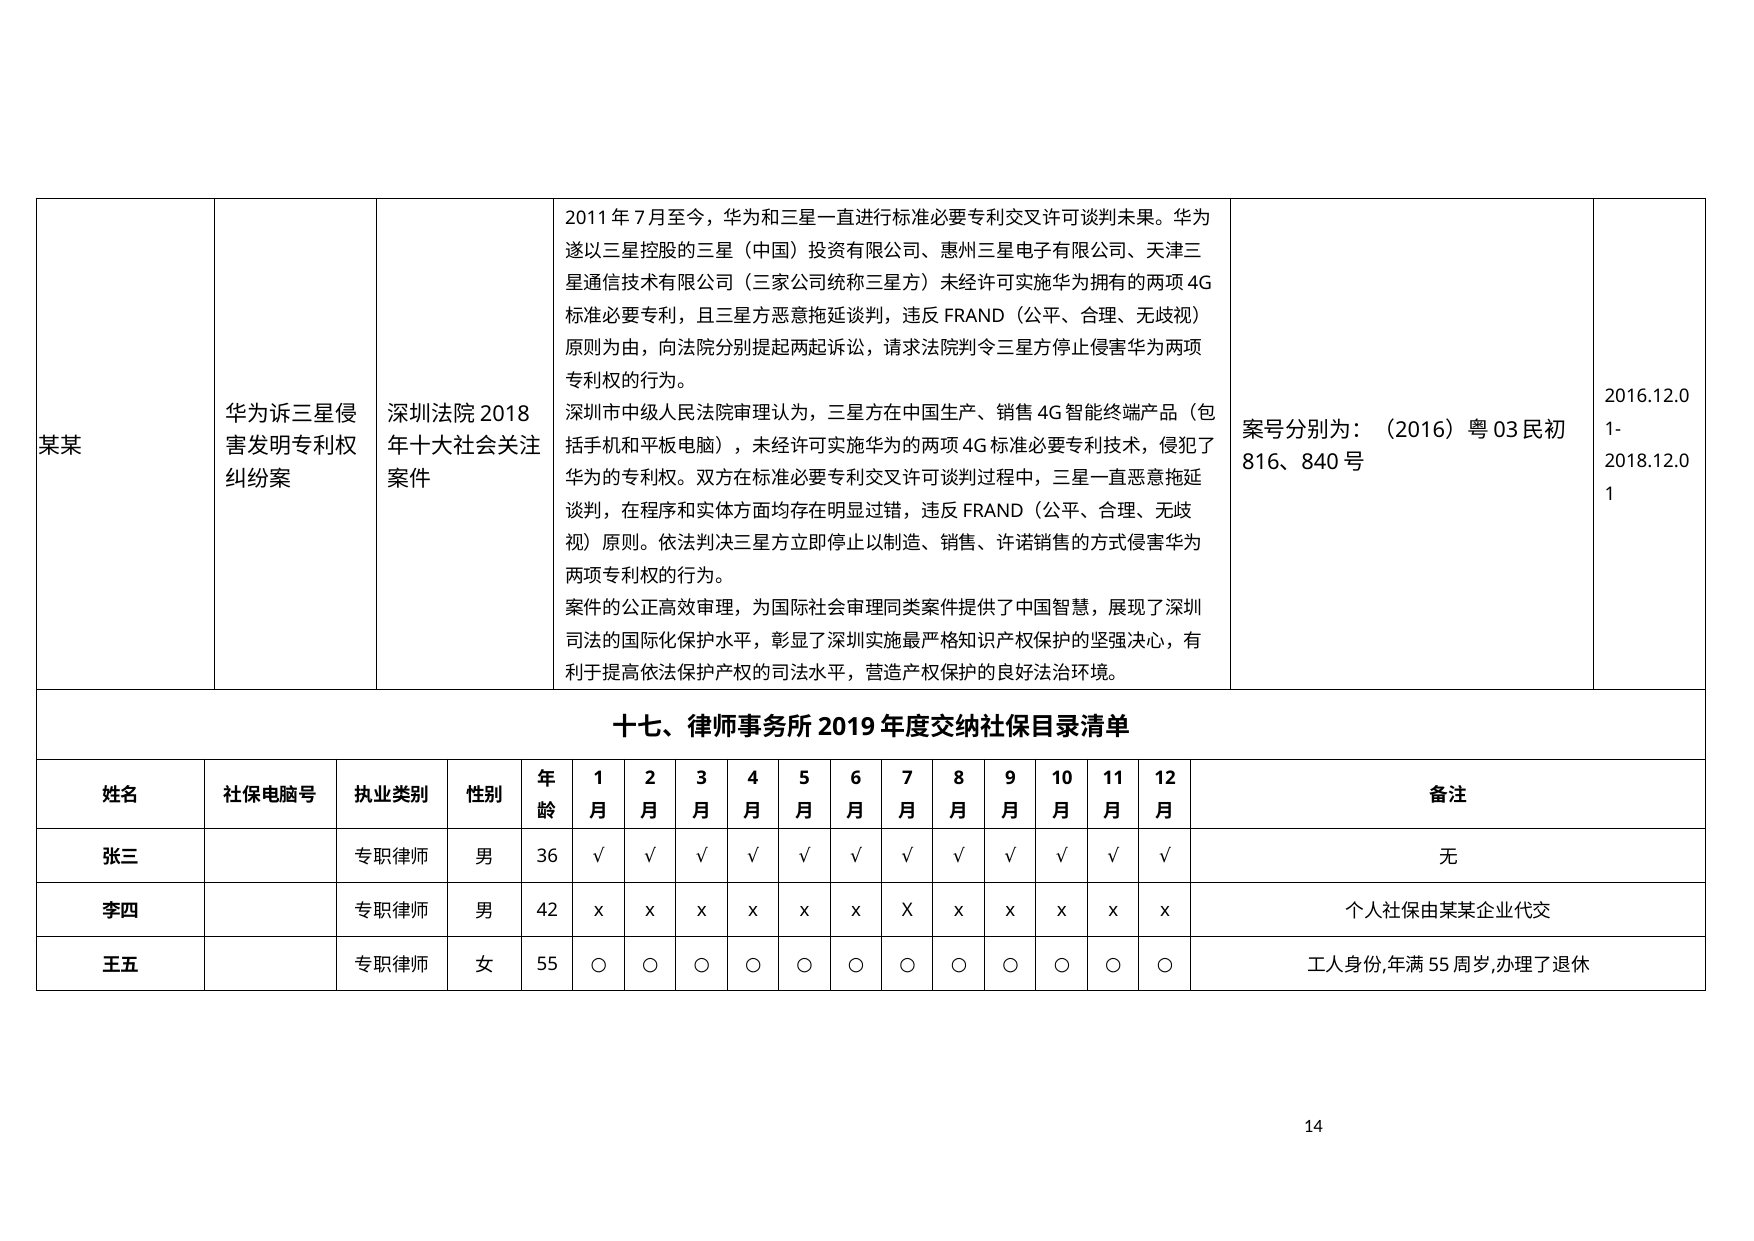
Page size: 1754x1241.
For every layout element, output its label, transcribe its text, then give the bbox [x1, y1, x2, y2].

table_cell ○ [882, 937, 932, 990]
table_cell 3月 [676, 760, 727, 828]
table_cell x [1139, 883, 1190, 936]
table_cell 深圳法院2018年十大社会关注案件 [377, 199, 553, 689]
table_cell 个人社保由某某企业代交 [1191, 883, 1705, 936]
table_cell √ [882, 829, 932, 882]
table_cell ○ [676, 937, 727, 990]
table_cell 10月 [1036, 760, 1087, 828]
table_cell √ [1139, 829, 1190, 882]
table_cell x [728, 883, 778, 936]
table_cell √ [625, 829, 675, 882]
table_cell 专职律师 [337, 883, 447, 936]
table_cell [205, 829, 336, 882]
table_cell 王五 [37, 937, 204, 990]
table_cell 男 [448, 829, 521, 882]
table_cell √ [728, 829, 778, 882]
table_cell ○ [831, 937, 881, 990]
table_cell ○ [985, 937, 1035, 990]
table_cell 备注 [1191, 760, 1705, 828]
table_cell 1月 [573, 760, 624, 828]
table_cell ○ [625, 937, 675, 990]
table_cell [205, 883, 336, 936]
table_cell 5月 [779, 760, 830, 828]
table_cell 4月 [728, 760, 778, 828]
table_cell x [1036, 883, 1087, 936]
table_cell 36 [522, 829, 572, 882]
table_cell x [676, 883, 727, 936]
table_cell x [831, 883, 881, 936]
table_cell x [779, 883, 830, 936]
table_cell 2月 [625, 760, 675, 828]
table_cell 案号分别为：（2016）粤03民初816、840号 [1231, 199, 1593, 689]
table_cell 男 [448, 883, 521, 936]
table_cell 工人身份,年满55周岁,办理了退休 [1191, 937, 1705, 990]
table_cell ○ [1088, 937, 1138, 990]
table_cell ○ [1139, 937, 1190, 990]
table_cell 42 [522, 883, 572, 936]
table_cell [205, 937, 336, 990]
table_cell x [1088, 883, 1138, 936]
table_cell √ [779, 829, 830, 882]
table_cell 2016.12.01-2018.12.01 [1594, 199, 1705, 689]
table_cell 十七、律师事务所2019年度交纳社保目录清单 [37, 690, 1705, 758]
table_cell ○ [933, 937, 984, 990]
table_cell 6月 [831, 760, 881, 828]
table_cell 7月 [882, 760, 932, 828]
table_cell √ [933, 829, 984, 882]
table_cell ○ [573, 937, 624, 990]
table_cell √ [985, 829, 1035, 882]
table_cell x [625, 883, 675, 936]
table_cell 华为诉三星侵害发明专利权纠纷案 [215, 199, 376, 689]
table_cell 李四 [37, 883, 204, 936]
table_cell 12月 [1139, 760, 1190, 828]
table_cell 9月 [985, 760, 1035, 828]
table_cell 无 [1191, 829, 1705, 882]
table_cell 社保电脑号 [205, 760, 336, 828]
table_cell 张三 [37, 829, 204, 882]
table_cell x [985, 883, 1035, 936]
table_cell 11月 [1088, 760, 1138, 828]
table_cell x [933, 883, 984, 936]
table_cell √ [1036, 829, 1087, 882]
table_cell 8月 [933, 760, 984, 828]
table_cell 55 [522, 937, 572, 990]
table_cell ○ [779, 937, 830, 990]
table_cell X [882, 883, 932, 936]
table_cell √ [1088, 829, 1138, 882]
table_cell ○ [728, 937, 778, 990]
table_cell √ [676, 829, 727, 882]
table_cell 执业类别 [337, 760, 447, 828]
table_cell 某某 [37, 199, 214, 689]
table_cell 性别 [448, 760, 521, 828]
table_cell 女 [448, 937, 521, 990]
table_cell √ [831, 829, 881, 882]
table_cell 专职律师 [337, 829, 447, 882]
table_cell √ [573, 829, 624, 882]
table_cell 2011年7月至今，华为和三星一直进行标准必要专利交叉许可谈判未果。华为遂以三星控股的三星（中国）投资有限公司、惠州三星电子有限公司、天津三星通信技术有限公司（三家公司统称三星方）未经许可实施华为拥有的两项4G标准必要专利，且三星方恶意拖延谈判，违反FRAND（公平、合理、无歧视）原则为由，向法院分别提起两起诉讼，请求法院判令三星方停止侵害华为两项专利权的行为。 深圳市中级人民法院审理认为，三星方在中国生产、销售4G智能终端产品（包括手机和平板电脑），未经许可实施华为的两项4G标准必要专利技术，侵犯了华为的专利权。双方在标准必要专利交叉许可谈判过程中，三星一直恶意拖延谈判，在程序和实体方面均存在明显过错，违反FRAND（公平、合理、无歧视）原则。依法判决三星方立即停止以制造、销售、许诺销售的方式侵害华为两项专利权的行为。 案件的公正高效审理，为国际社会审理同类案件提供了中国智慧，展现了深圳司法的国际化保护水平，彰显了深圳实施最严格知识产权保护的坚强决心，有利于提高依法保护产权的司法水平，营造产权保护的良好法治环境。 [554, 199, 1230, 689]
table_cell 专职律师 [337, 937, 447, 990]
table_cell 年龄 [522, 760, 572, 828]
table_cell x [573, 883, 624, 936]
table_cell 姓名 [37, 760, 204, 828]
table_cell ○ [1036, 937, 1087, 990]
